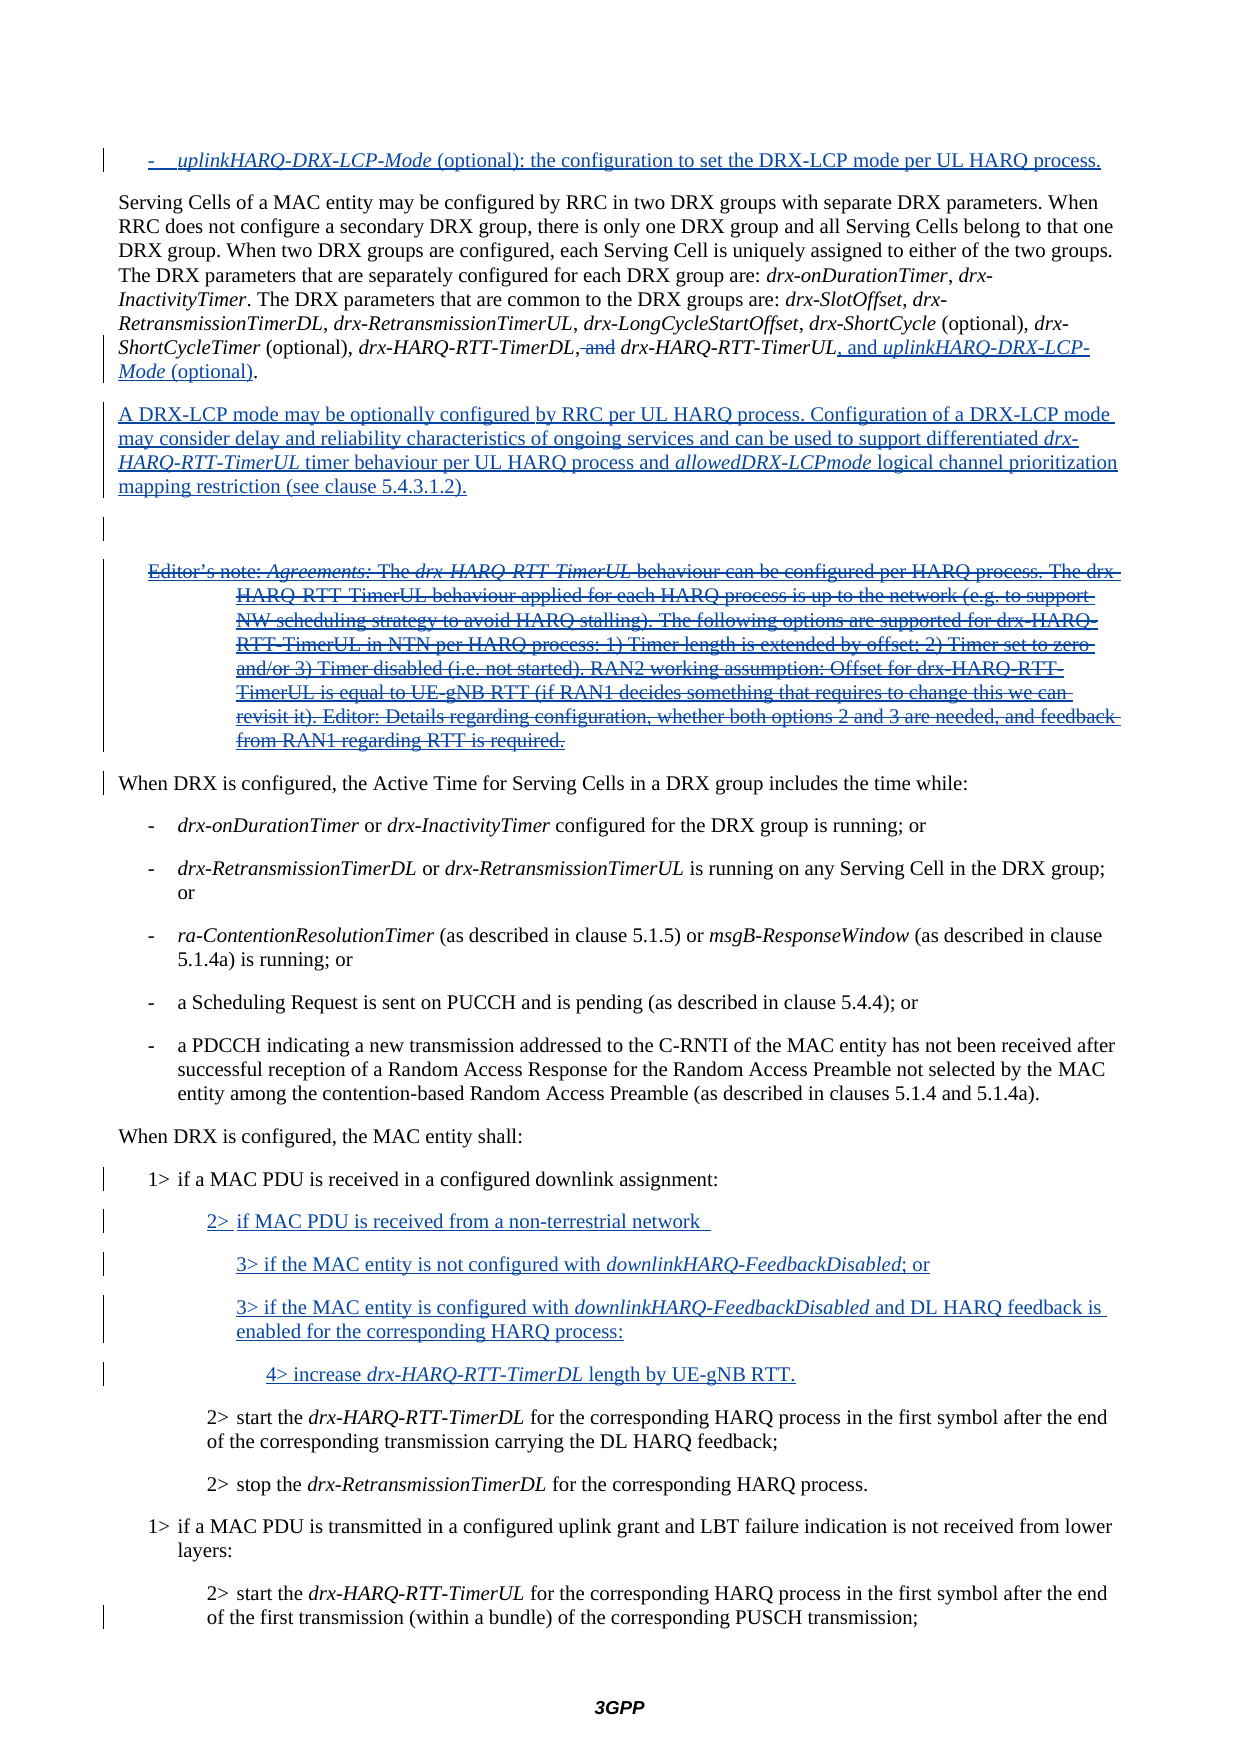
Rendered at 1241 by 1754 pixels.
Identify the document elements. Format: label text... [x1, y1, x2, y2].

text 2> start the drx-HARQ-RTT-TimerUL for the corresponding HARQ process in the first symbol after the end of the first transmission (within a bundle) of the corresponding PUSCH transmission; [207, 1581, 1122, 1629]
text Serving Cells of a MAC entity may be configured by RRC in two DRX groups with separate DRX parameters. When RRC does not configure a secondary DRX group, there is only one DRX group and all Serving Cells belong to that one DRX group. When two DRX groups are configured, each Serving Cell is uniquely assigned to either of the two groups. The DRX parameters that are separately configured for each DRX group are: drx-onDurationTimer, drx-InactivityTimer. The DRX parameters that are common to the DRX groups are: drx-SlotOffset, drx-RetransmissionTimerDL, drx-RetransmissionTimerUL, drx-LongCycleStartOffset, drx-ShortCycle (optional), drx-ShortCycleTimer (optional), drx-HARQ-RTT-TimerDL, drx-HARQ-RTT-TimerUL. [118, 190, 1122, 383]
text - drx-RetransmissionTimerDL or drx-RetransmissionTimerUL is running on any Serving Cell in the DRX group; or [148, 856, 1122, 904]
text 2> start the drx-HARQ-RTT-TimerDL for the corresponding HARQ process in the first symbol after the end of the corresponding transmission carrying the DL HARQ feedback; [207, 1405, 1122, 1453]
text 1> if a MAC PDU is received in a configured downlink assignment: [148, 1167, 1122, 1191]
text When DRX is configured, the MAC entity shall: [118, 1124, 1122, 1148]
text When DRX is configured, the Active Time for Serving Cells in a DRX group includes the time while: [118, 771, 1122, 795]
text 2> stop the drx-RetransmissionTimerDL for the corresponding HARQ process. [207, 1472, 1122, 1496]
text - ra-ContentionResolutionTimer (as described in clause 5.1.5) or msgB-ResponseWindow (as described in clause 5.1.4a) is running; or [148, 923, 1122, 971]
text - drx-onDurationTimer or drx-InactivityTimer configured for the DRX group is running; or [148, 813, 1122, 837]
text - a PDCCH indicating a new transmission addressed to the C-RNTI of the MAC entity has not been received after successful reception of a Random Access Response for the Random Access Preamble not selected by the MAC entity among the contention-based Random Access Preamble (as described in clauses 5.1.4 and 5.1.4a). [148, 1033, 1122, 1105]
text 1> if a MAC PDU is transmitted in a configured uplink grant and LBT failure indication is not received from lower layers: [148, 1514, 1122, 1562]
text - a Scheduling Request is sent on PUCCH and is pending (as described in clause 5.4.4); or [148, 990, 1122, 1014]
